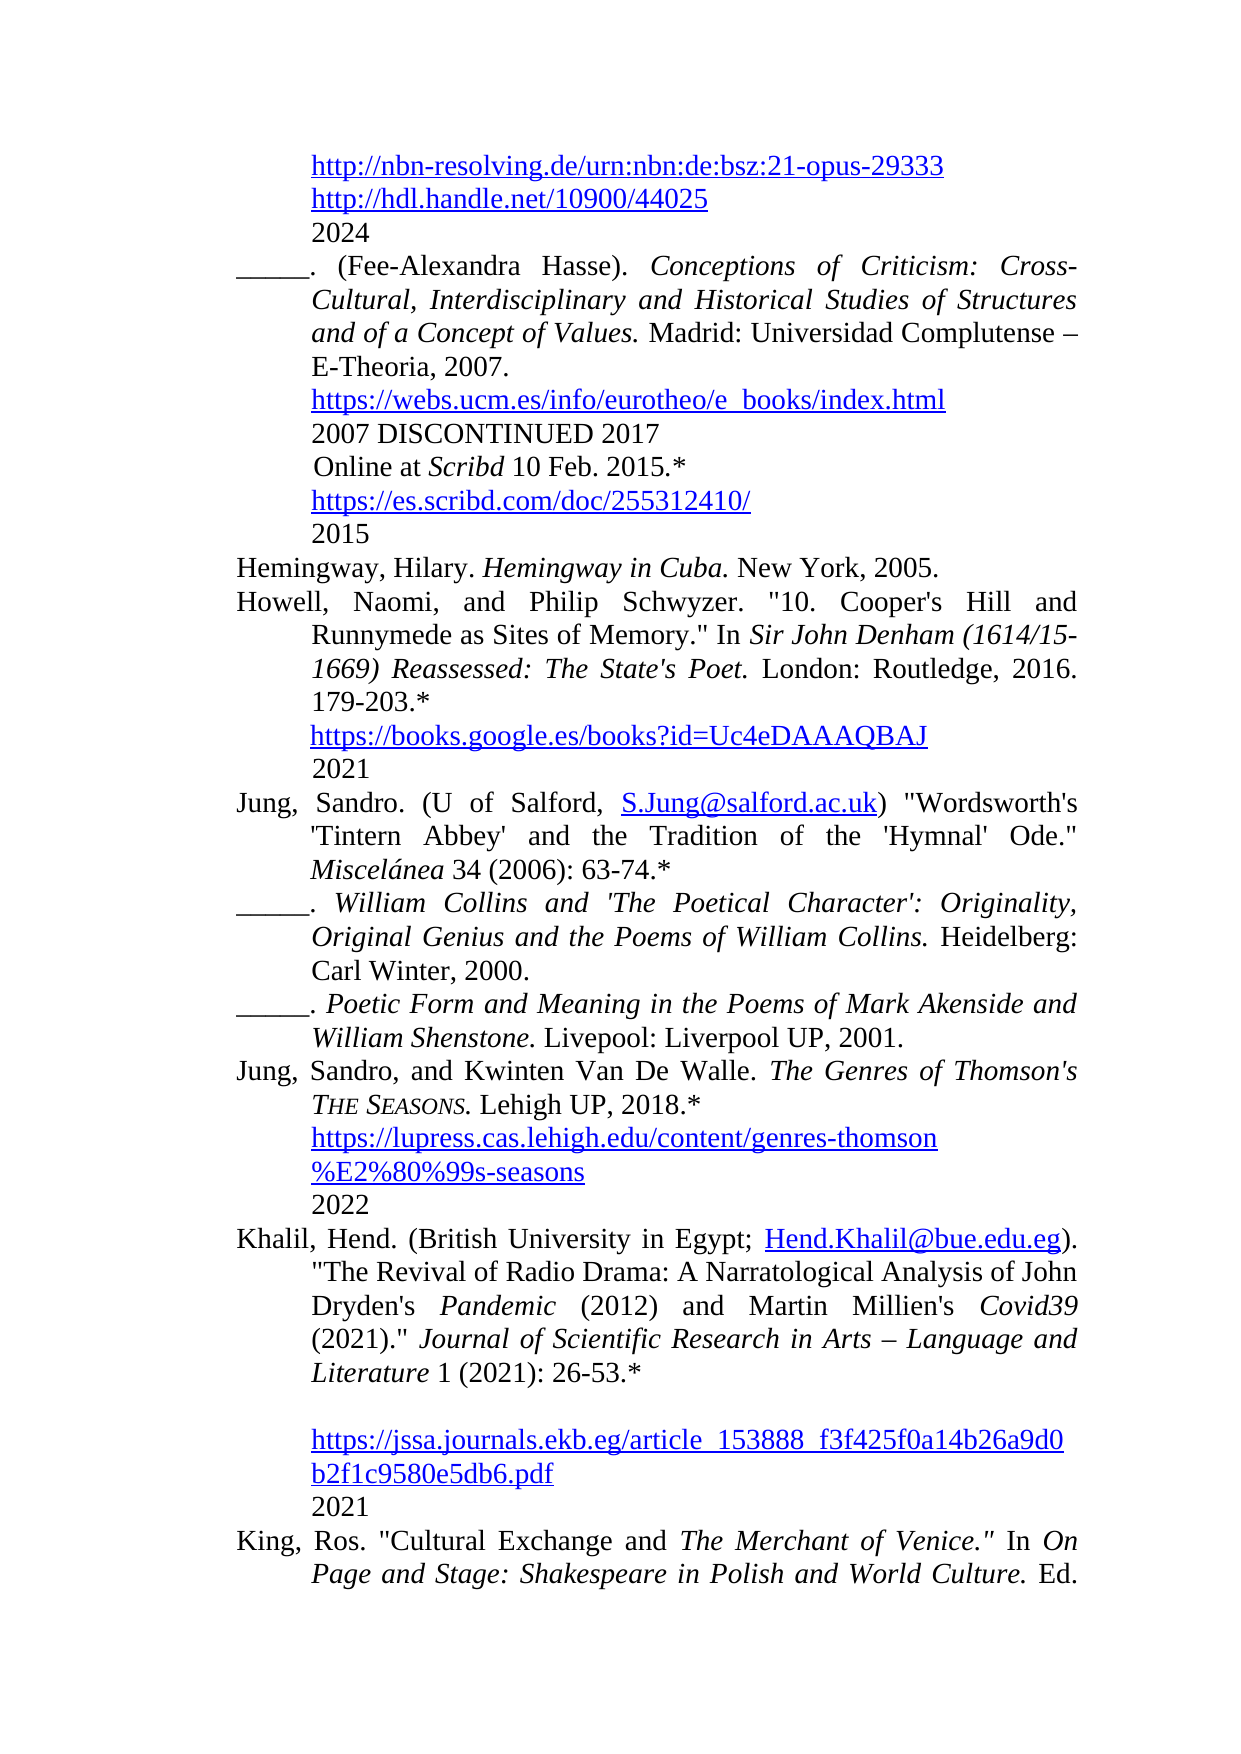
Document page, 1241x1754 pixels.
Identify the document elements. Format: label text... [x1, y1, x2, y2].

text 2024 [236, 215, 1078, 248]
text _____. Poetic Form and Meaning in the Poems of Mark Akenside and William Shenstone. Livepool: Liverpool UP, 2001. [236, 986, 1078, 1053]
text https://jssa.journals.ekb.eg/article_153888_f3f425f0a14b26a9d0b2f1c9580e5db6.pdf [236, 1389, 1078, 1489]
text 2021 [312, 751, 1078, 785]
text 2021 [236, 1489, 1078, 1523]
text 2022 [236, 1187, 1078, 1221]
text Hemingway, Hilary. Hemingway in Cuba. New York, 2005. [236, 550, 1078, 584]
text http://nbn-resolving.de/urn:nbn:de:bsz:21-opus-29333 http://hdl.handle.net/10900/44025 [236, 148, 1078, 215]
text 2015 [236, 517, 1078, 550]
text https://lupress.cas.lehigh.edu/content/genres-thomson%E2%80%99s-seasons [236, 1120, 1078, 1187]
text 2007 DISCONTINUED 2017 [236, 416, 1078, 449]
text Online at Scribd 10 Feb. 2015.* [313, 449, 1078, 483]
text Khalil, Hend. (British University in Egypt; Hend.Khalil@bue.edu.eg). "The Revival of Radio Drama: A Narratological Analysis of John Dryden's Pandemic (2012) and Martin Millien's Covid39 (2021)." Journal of Scientific Research in Arts – Language and Literature 1 (2021): 26-53.* [236, 1221, 1078, 1389]
text Howell, Naomi, and Philip Schwyzer. "10. Cooper's Hill and Runnymede as Sites of Memory." In Sir John Denham (1614/15-1669) Reassessed: The State's Poet. London: Routledge, 2016. 179-203.* [236, 584, 1078, 718]
text _____. William Collins and 'The Poetical Character': Originality, Original Genius and the Poems of William Collins. Heidelberg: Carl Winter, 2000. [236, 886, 1078, 986]
text _____. (Fee-Alexandra Hasse). Conceptions of Criticism: Cross-Cultural, Interdisciplinary and Historical Studies of Structures and of a Concept of Values. Madrid: Universidad Complutense – E-Theoria, 2007. [236, 248, 1078, 382]
text Jung, Sandro, and Kwinten Van De Walle. The Genres of Thomson's The Seasons. Lehigh UP, 2018.* [236, 1053, 1078, 1120]
text Jung, Sandro. (U of Salford, S.Jung@salford.ac.uk) "Wordsworth's 'Tintern Abbey' and the Tradition of the 'Hymnal' Ode." Miscelánea 34 (2006): 63-74.* [236, 785, 1078, 886]
text https://es.scribd.com/doc/255312410/ [236, 483, 1078, 517]
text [236, 1523, 1078, 1590]
text https://books.google.es/books?id=Uc4eDAAAQBAJ [310, 718, 1078, 751]
text https://webs.ucm.es/info/eurotheo/e_books/index.html [236, 382, 1078, 416]
